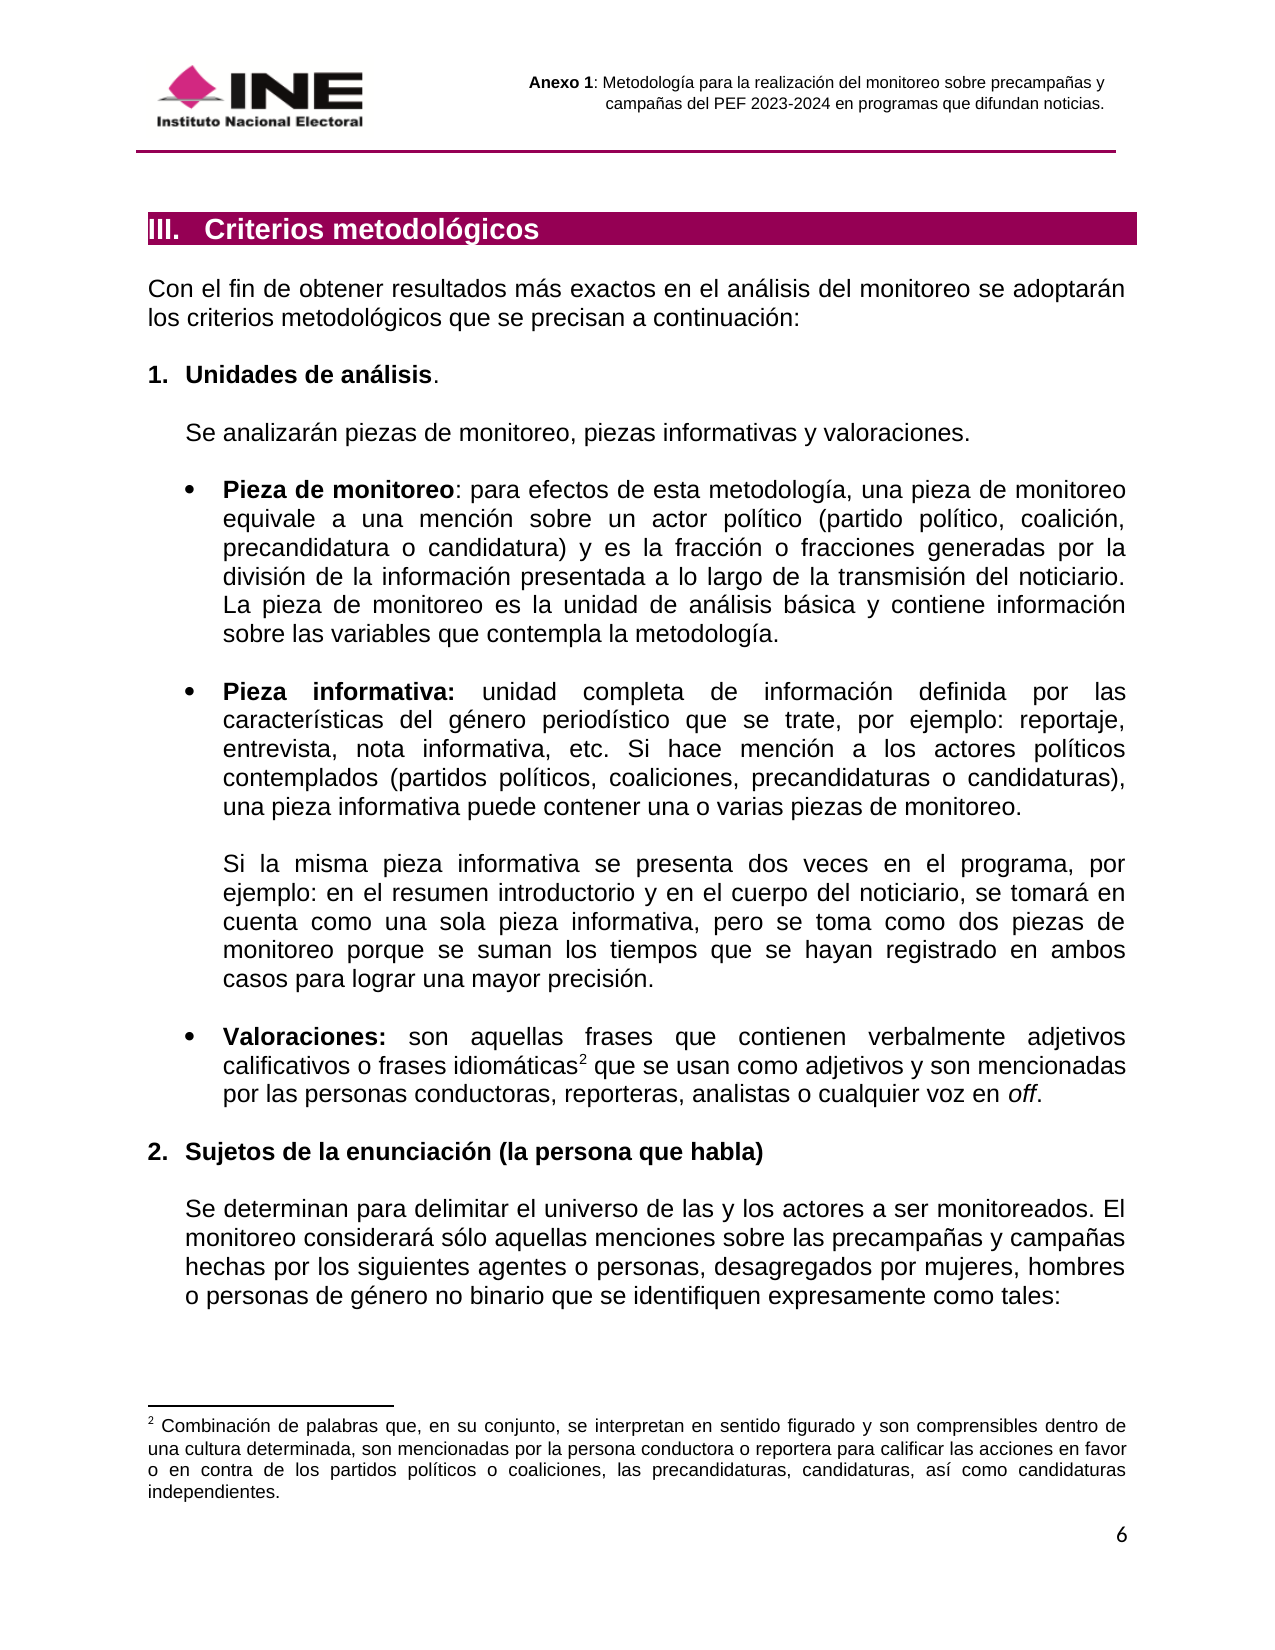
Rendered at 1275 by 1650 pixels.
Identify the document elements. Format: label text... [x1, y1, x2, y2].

list Valoraciones: son aquellas frases que contienen verbalmente adjetivos calificativos o frases idiomáticas que se usan como adjetivos y son mencionadas por las personas conductoras, reporteras, analistas o cualquier voz en off. [185, 1022, 1127, 1108]
list Sujetos de la enunciación (la persona que habla) [147, 1137, 1127, 1166]
list Pieza informativa: unidad completa de información definida por las características del género periodístico que se trate, por ejemplo: reportaje, entrevista, nota informativa, etc. Si hace mención a los actores políticos contemplados (partidos políticos, coaliciones, precandidaturas o candidaturas), una pieza informativa puede contener una o varias piezas de monitoreo. [185, 677, 1127, 821]
list Unidades de análisis. [148, 360, 1127, 389]
list Pieza de monitoreo: para efectos de esta metodología, una pieza de monitoreo equivale a una mención sobre un actor político (partido político, coalición, precandidatura o candidatura) y es la fracción o fracciones generadas por la división de la información presentada a lo largo de la transmisión del noticiario. La pieza de monitoreo es la unidad de análisis básica y contiene información sobre las variables que contempla la metodología. [185, 475, 1127, 648]
text III. Criterios metodológicos [148, 212, 1137, 245]
picture [145, 55, 375, 138]
text Se determinan para delimitar el universo de las y los actores a ser monitoreados. El monitoreo considerará sólo aquellas menciones sobre las precampañas y campañas hechas por los siguientes agentes o personas, desagregados por mujeres, hombres o personas de género no binario que se identifiquen expresamente como tales: [185, 1194, 1127, 1309]
text Con el fin de obtener resultados más exactos en el análisis del monitoreo se adoptarán los criterios metodológicos que se precisan a continuación: [148, 274, 1127, 332]
text Se analizarán piezas de monitoreo, piezas informativas y valoraciones. [185, 418, 1127, 447]
text Si la misma pieza informativa se presenta dos veces en el programa, por ejemplo: en el resumen introductorio y en el cuerpo del noticiario, se tomará en cuenta como una sola pieza informativa, pero se toma como dos piezas de monitoreo porque se suman los tiempos que se hayan registrado en ambos casos para lograr una mayor precisión. [223, 849, 1127, 993]
